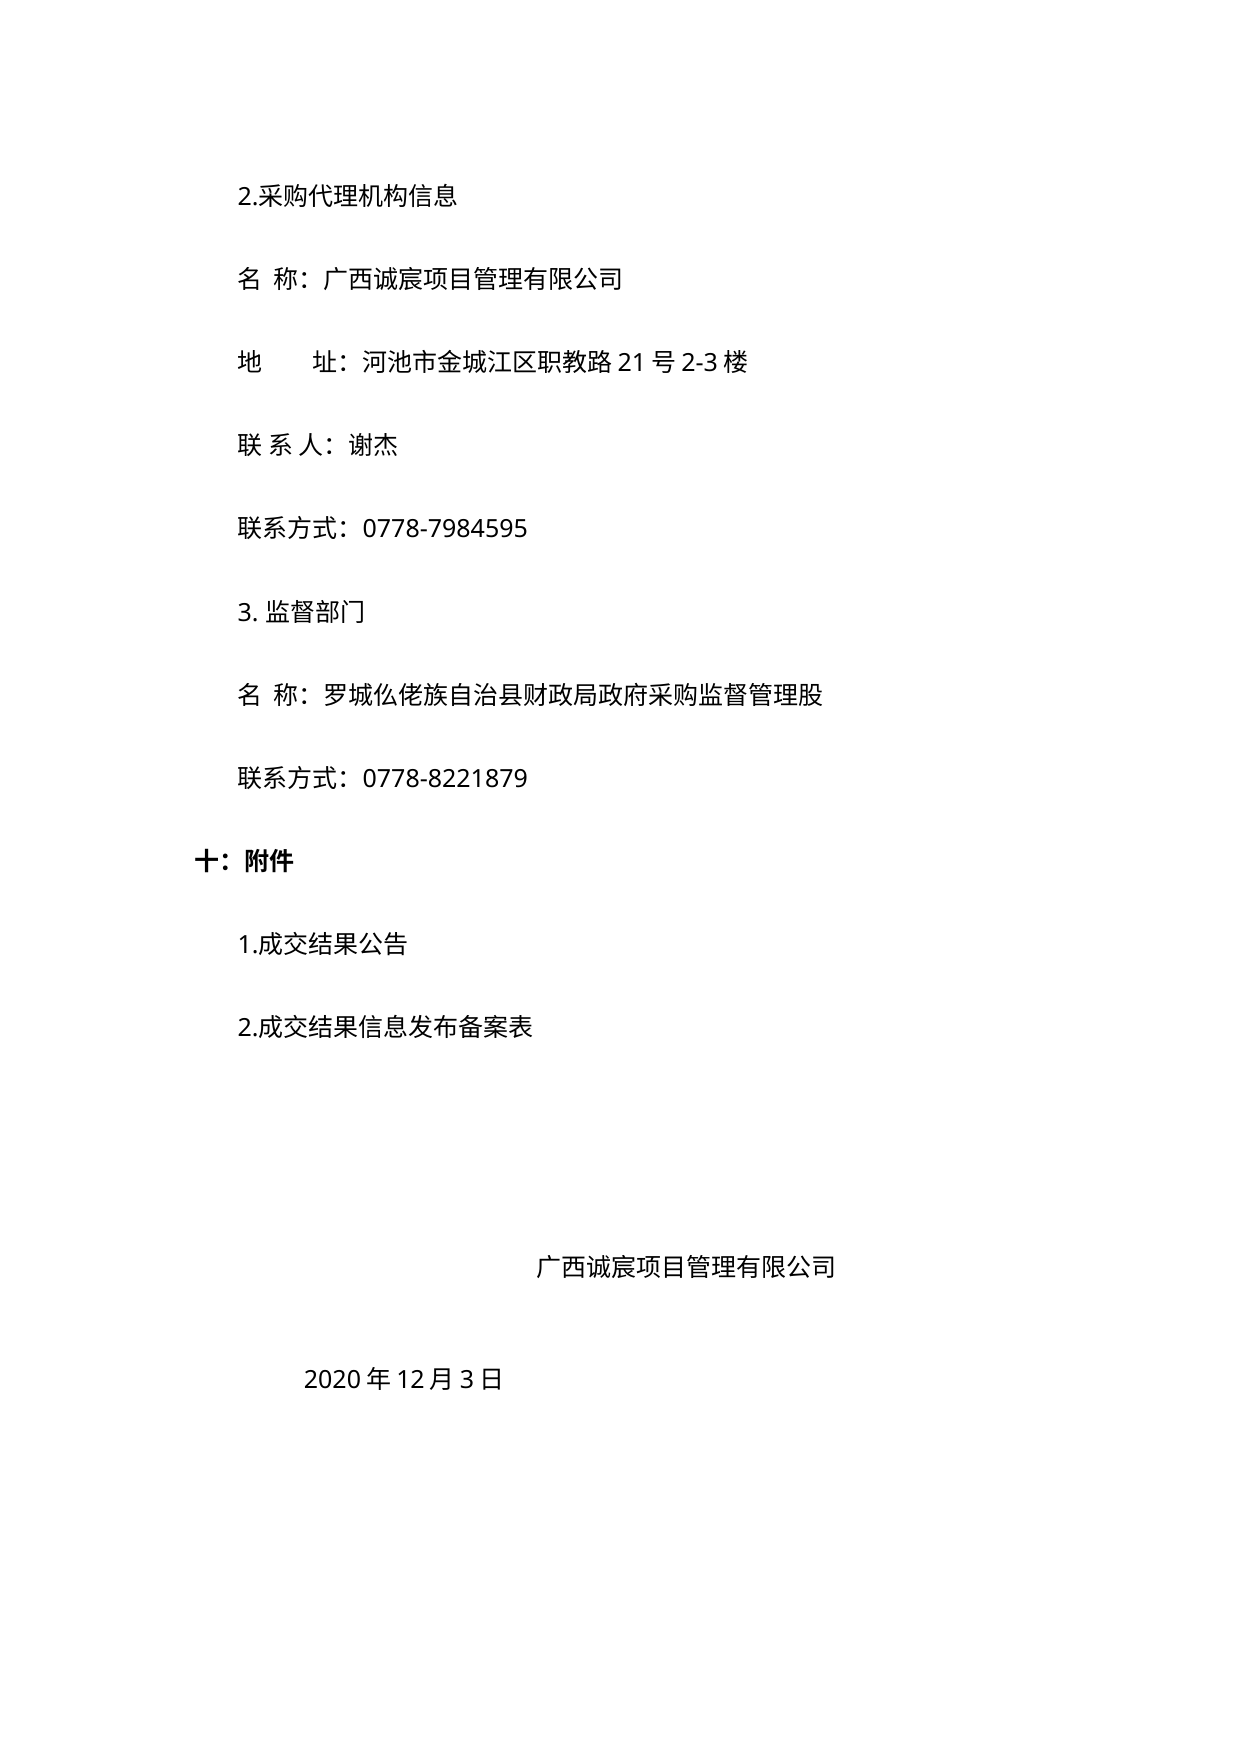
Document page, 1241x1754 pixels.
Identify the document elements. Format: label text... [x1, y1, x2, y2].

text 2020年12月3日 [187, 1345, 1053, 1410]
text 名 称：罗城仫佬族自治县财政局政府采购监督管理股 [187, 661, 1053, 726]
text 联系方式：0778-8221879 [187, 744, 1053, 809]
text 2.成交结果信息发布备案表 [187, 993, 1053, 1058]
text 联系方式：0778-7984595 [187, 494, 1053, 559]
text 2.采购代理机构信息 [187, 162, 1053, 227]
text 3. 监督部门 [187, 578, 1053, 643]
text 名 称：广西诚宸项目管理有限公司 [187, 245, 1053, 310]
text 联 系 人：谢杰 [187, 411, 1053, 476]
text 地 址：河池市金城江区职教路21号2-3楼 [187, 328, 1053, 393]
text 十：附件 [187, 827, 1053, 892]
text 1.成交结果公告 [187, 910, 1053, 975]
text 广西诚宸项目管理有限公司 [187, 1233, 1053, 1298]
